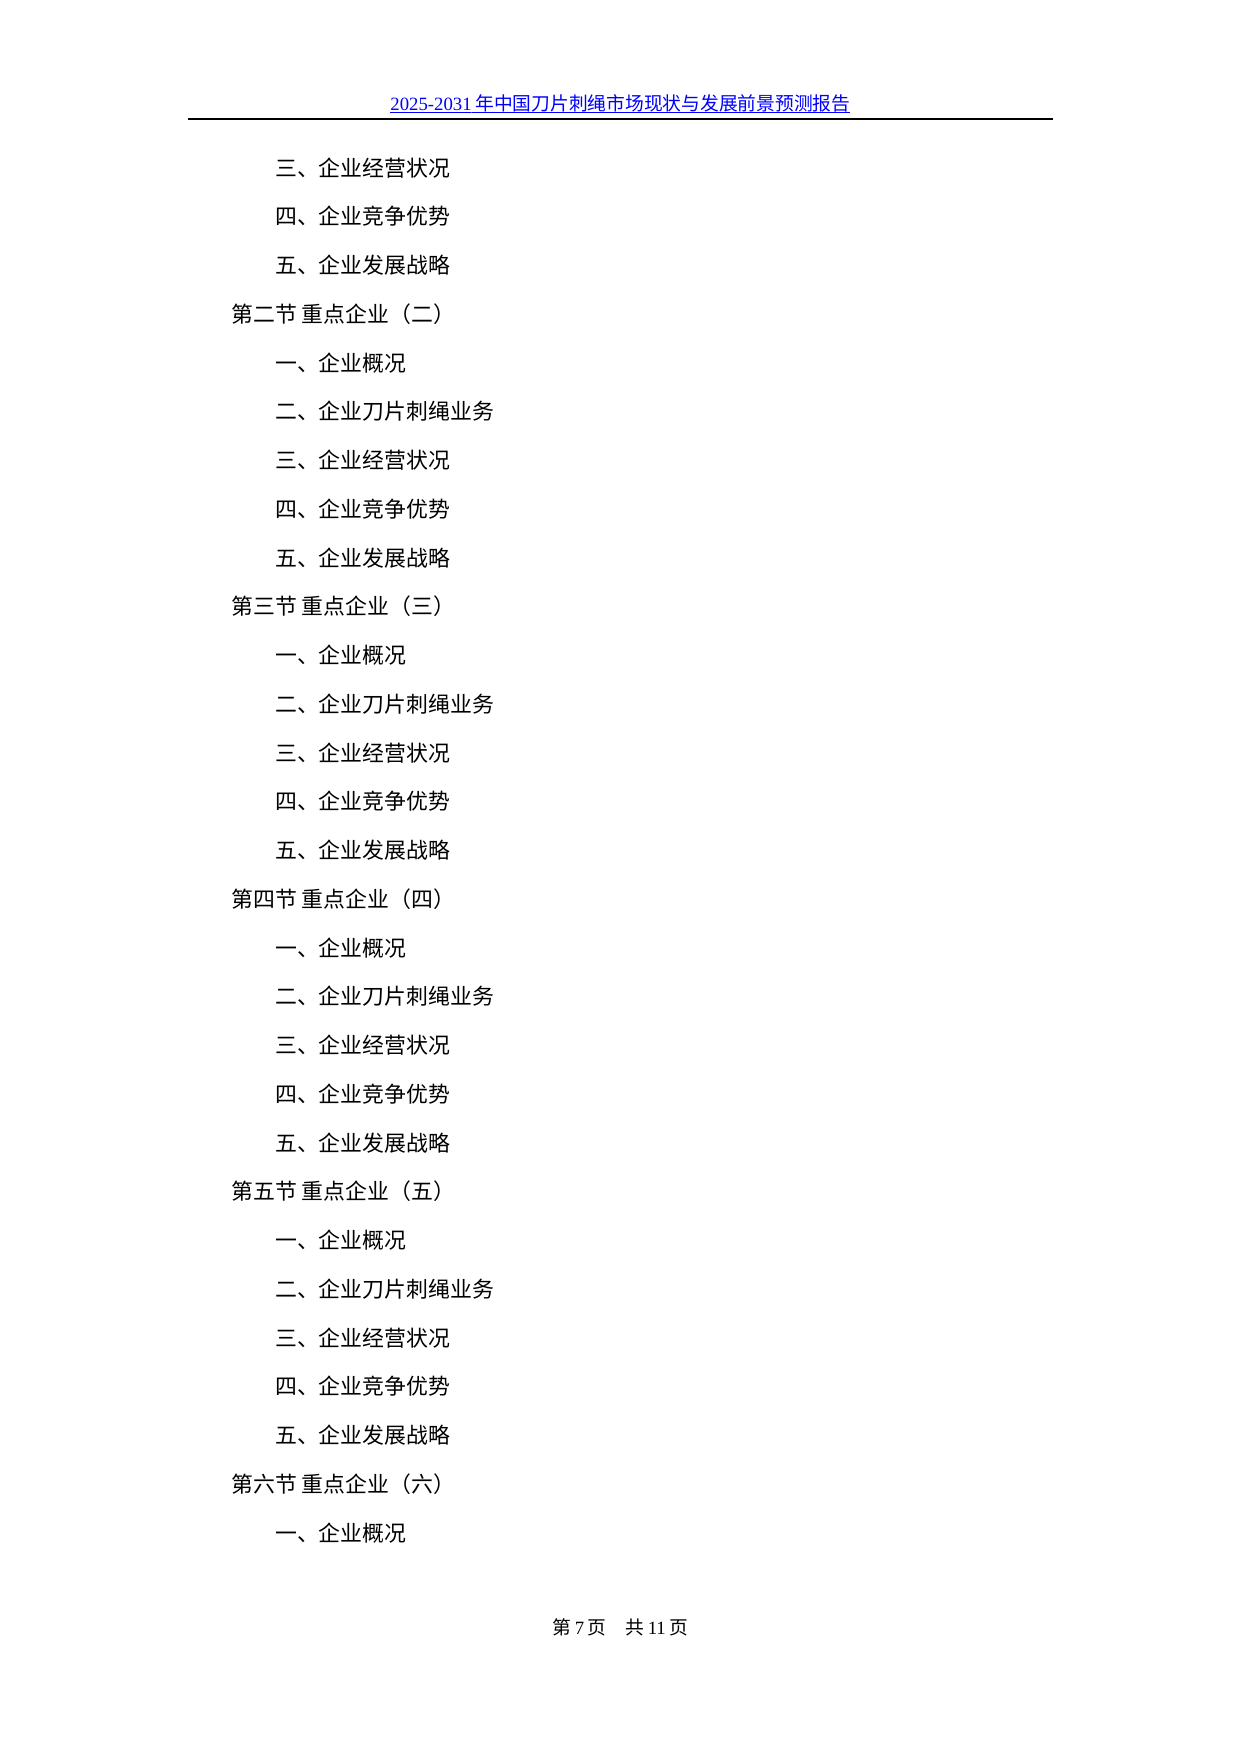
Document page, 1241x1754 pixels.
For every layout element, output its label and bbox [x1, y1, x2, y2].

text [187, 150, 1053, 1548]
